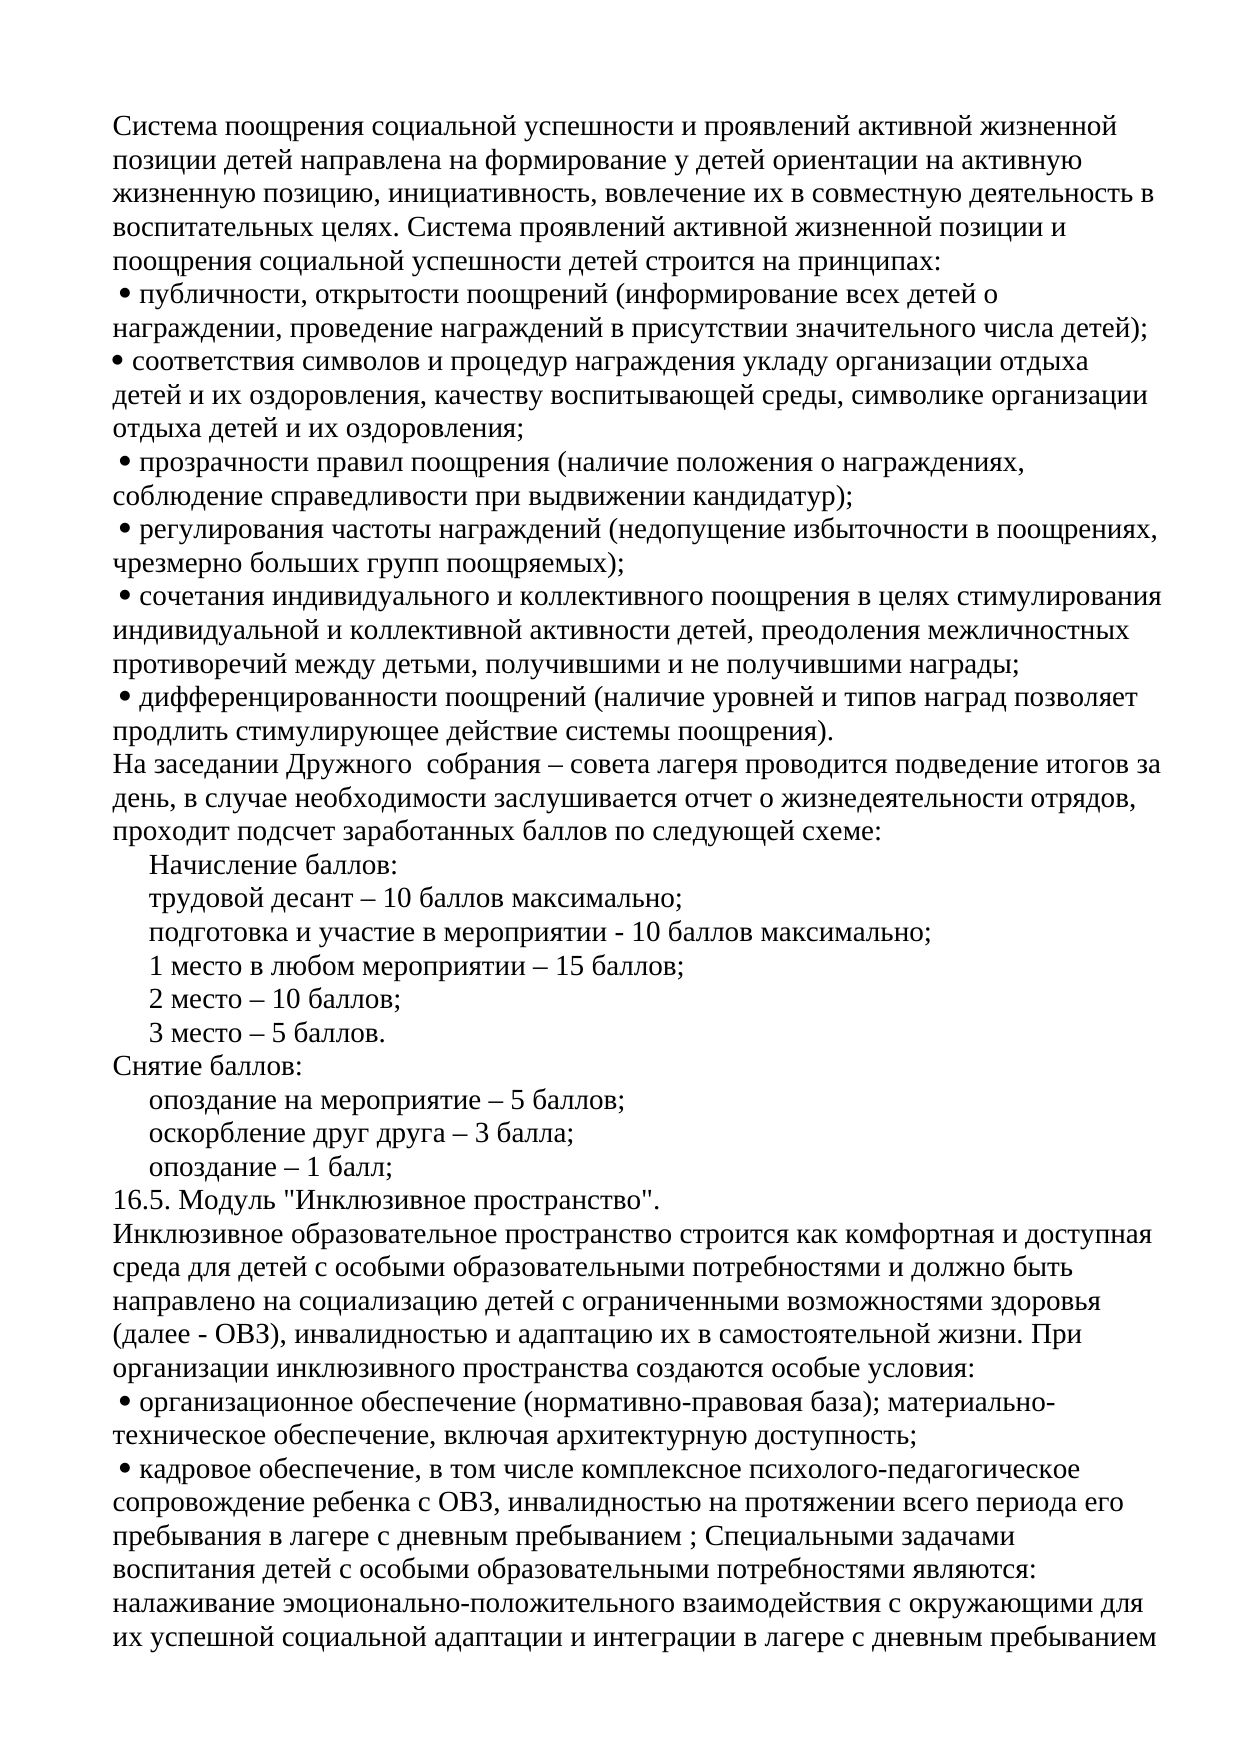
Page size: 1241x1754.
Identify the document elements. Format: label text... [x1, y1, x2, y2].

text дифференцированности поощрений (наличие уровней и типов наград позволяет продлить стимулирующее действие системы поощрения). [112, 679, 1165, 746]
text Инклюзивное образовательное пространство строится как комфортная и доступная среда для детей с особыми образовательными потребностями и должно быть направлено на социализацию детей с ограниченными возможностями здоровья (далее - ОВЗ), инвалидностью и адаптацию их в самостоятельной жизни. При организации инклюзивного пространства создаются особые условия: [112, 1216, 1165, 1384]
text 16.5. Модуль "Инклюзивное пространство". [112, 1182, 1165, 1216]
text публичности, открытости поощрений (информирование всех детей о награждении, проведение награждений в присутствии значительного числа детей); соответствия символов и процедур награждения укладу организации отдыха детей и их оздоровления, качеству воспитывающей среды, символике организации отдыха детей и их оздоровления; [112, 276, 1165, 444]
text 1 место в любом мероприятии – 15 баллов; [112, 948, 1165, 981]
text опоздание на мероприятие – 5 баллов; [112, 1082, 1165, 1115]
text прозрачности правил поощрения (наличие положения о награждениях, соблюдение справедливости при выдвижении кандидатур); [112, 444, 1165, 511]
text трудовой десант – 10 баллов максимально; [112, 881, 1165, 914]
text подготовка и участие в мероприятии - 10 баллов максимально; [112, 914, 1165, 948]
text организационное обеспечение (нормативно-правовая база); материально-техническое обеспечение, включая архитектурную доступность; [112, 1384, 1165, 1451]
text 3 место – 5 баллов. [112, 1015, 1165, 1048]
text опоздание – 1 балл; [112, 1149, 1165, 1182]
text 2 место – 10 баллов; [112, 981, 1165, 1015]
text сочетания индивидуального и коллективного поощрения в целях стимулирования индивидуальной и коллективной активности детей, преодоления межличностных противоречий между детьми, получившими и не получившими награды; [112, 578, 1165, 679]
text Начисление баллов: [112, 847, 1165, 881]
text Снятие баллов: [112, 1048, 1165, 1082]
text Система поощрения социальной успешности и проявлений активной жизненной позиции детей направлена на формирование у детей ориентации на активную жизненную позицию, инициативность, вовлечение их в совместную деятельность в воспитательных целях. Система проявлений активной жизненной позиции и поощрения социальной успешности детей строится на принципах: [112, 108, 1165, 276]
text регулирования частоты награждений (недопущение избыточности в поощрениях, чрезмерно больших групп поощряемых); [112, 511, 1165, 578]
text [112, 1451, 1165, 1652]
text На заседании Дружного собрания – совета лагеря проводится подведение итогов за день, в случае необходимости заслушивается отчет о жизнедеятельности отрядов, проходит подсчет заработанных баллов по следующей схеме: [112, 746, 1165, 847]
text оскорбление друг друга – 3 балла; [112, 1115, 1165, 1149]
